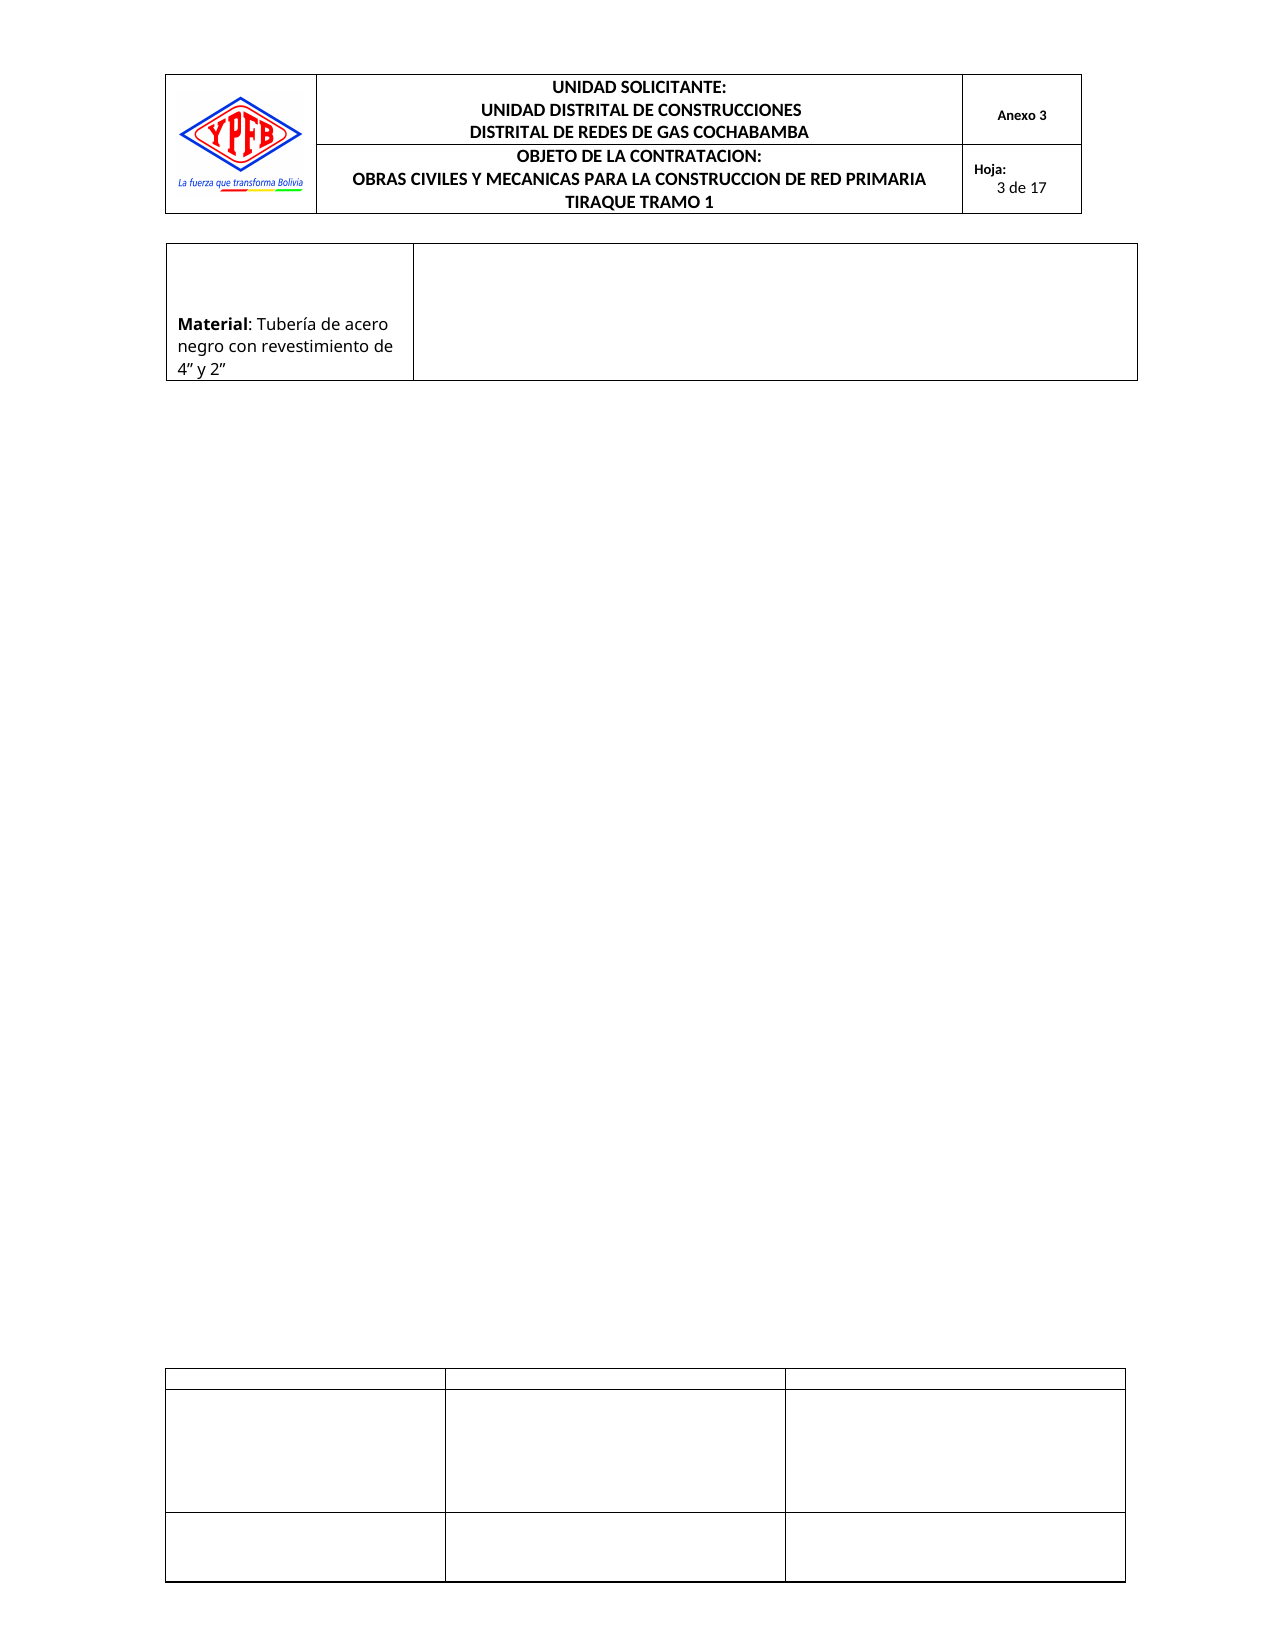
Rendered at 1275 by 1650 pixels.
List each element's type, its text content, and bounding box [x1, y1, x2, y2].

table_cell [414, 244, 1137, 380]
picture [176, 91, 304, 197]
